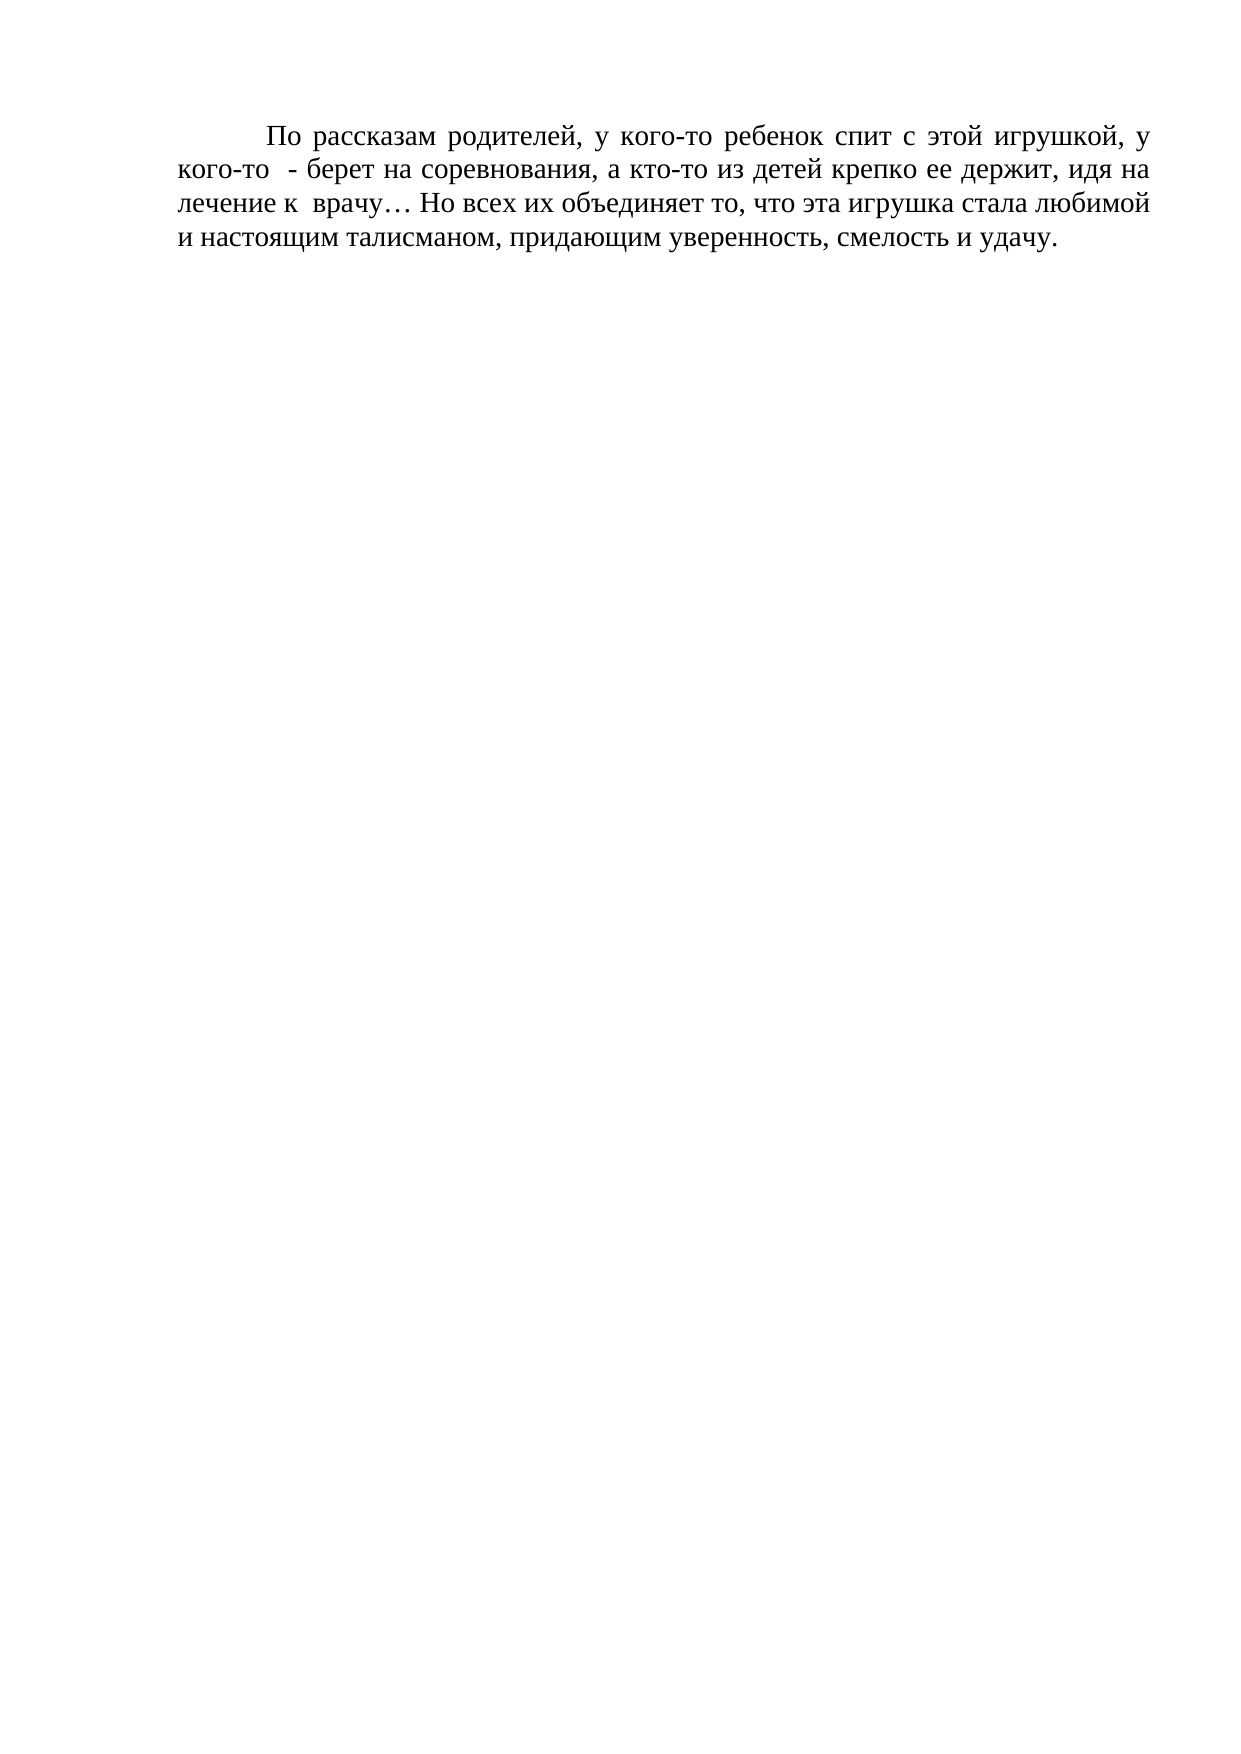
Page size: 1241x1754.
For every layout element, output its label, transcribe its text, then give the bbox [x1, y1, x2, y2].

text По рассказам родителей, у кого-то ребенок спит с этой игрушкой, у кого-то - берет на соревнования, а кто-то из детей крепко ее держит, идя на лечение к врачу… Но всех их объединяет то, что эта игрушка стала любимой и настоящим талисманом, придающим уверенность, смелость и удачу. [177, 118, 1152, 252]
